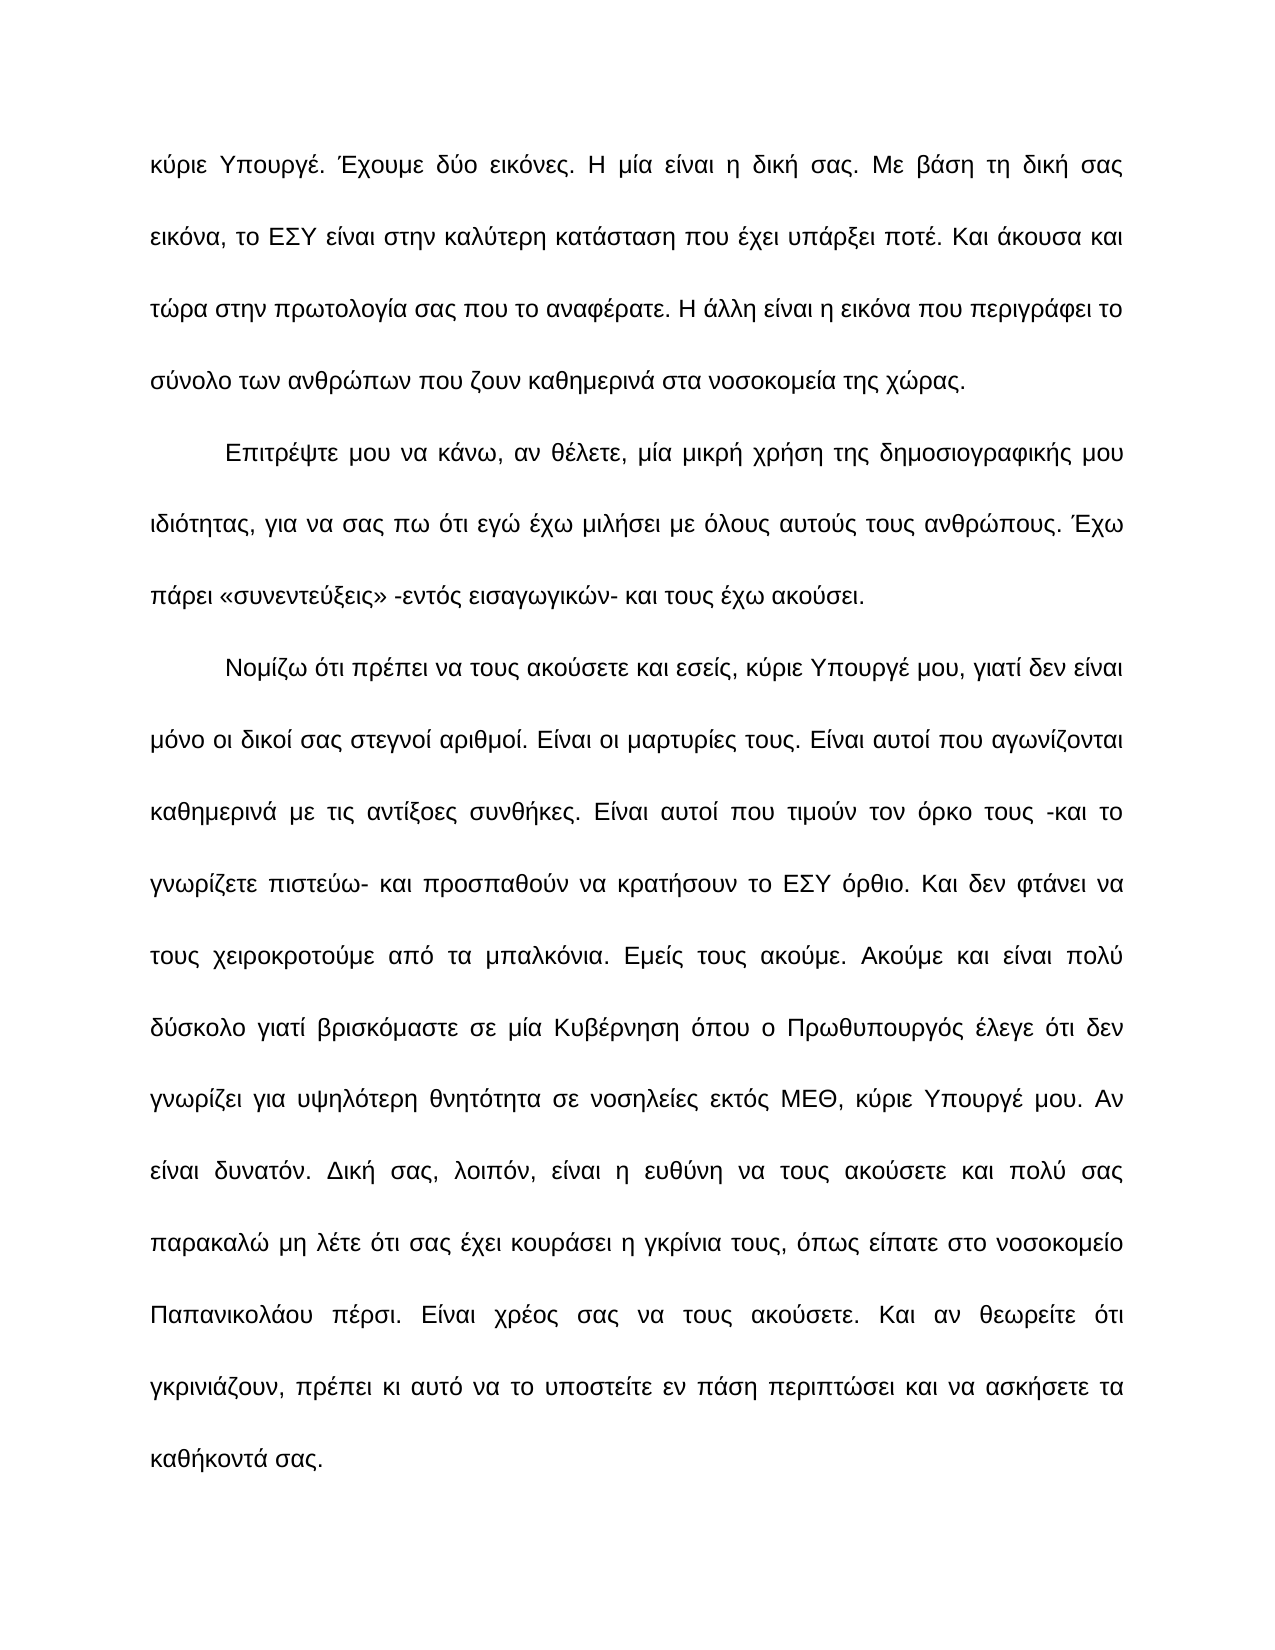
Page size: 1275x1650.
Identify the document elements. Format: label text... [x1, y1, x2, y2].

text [150, 150, 1125, 394]
text Επιτρέψτε μου να κάνω, αν θέλετε, μία μικρή χρήση της δημοσιογραφικής μου ιδιότητας, για να σας πω ότι εγώ έχω μιλήσει με όλους αυτούς τους ανθρώπους. Έχω πάρει «συνεντεύξεις» -εντός εισαγωγικών- και τους έχω ακούσει. [150, 437, 1125, 610]
text Νομίζω ότι πρέπει να τους ακούσετε και εσείς, κύριε Υπουργέ μου, γιατί δεν είναι μόνο οι δικοί σας στεγνοί αριθμοί. Είναι οι μαρτυρίες τους. Είναι αυτοί που αγωνίζονται καθημερινά με τις αντίξοες συνθήκες. Είναι αυτοί που τιμούν τον όρκο τους -και το γνωρίζετε πιστεύω- και προσπαθούν να κρατήσουν το ΕΣΥ όρθιο. Και δεν φτάνει να τους χειροκροτούμε από τα μπαλκόνια. Εμείς τους ακούμε. Ακούμε και είναι πολύ δύσκολο γιατί βρισκόμαστε σε μία Κυβέρνηση όπου ο Πρωθυπουργός έλεγε ότι δεν γνωρίζει για υψηλότερη θνητότητα σε νοσηλείες εκτός ΜΕΘ, κύριε Υπουργέ μου. Αν είναι δυνατόν. Δική σας, λοιπόν, είναι η ευθύνη να τους ακούσετε και πολύ σας παρακαλώ μη λέτε ότι σας έχει κουράσει η γκρίνια τους, όπως είπατε στο νοσοκομείο Παπανικολάου πέρσι. Είναι χρέος σας να τους ακούσετε. Και αν θεωρείτε ότι γκρινιάζουν, πρέπει κι αυτό να το υποστείτε εν πάση περιπτώσει και να ασκήσετε τα καθήκοντά σας. [150, 653, 1125, 1472]
